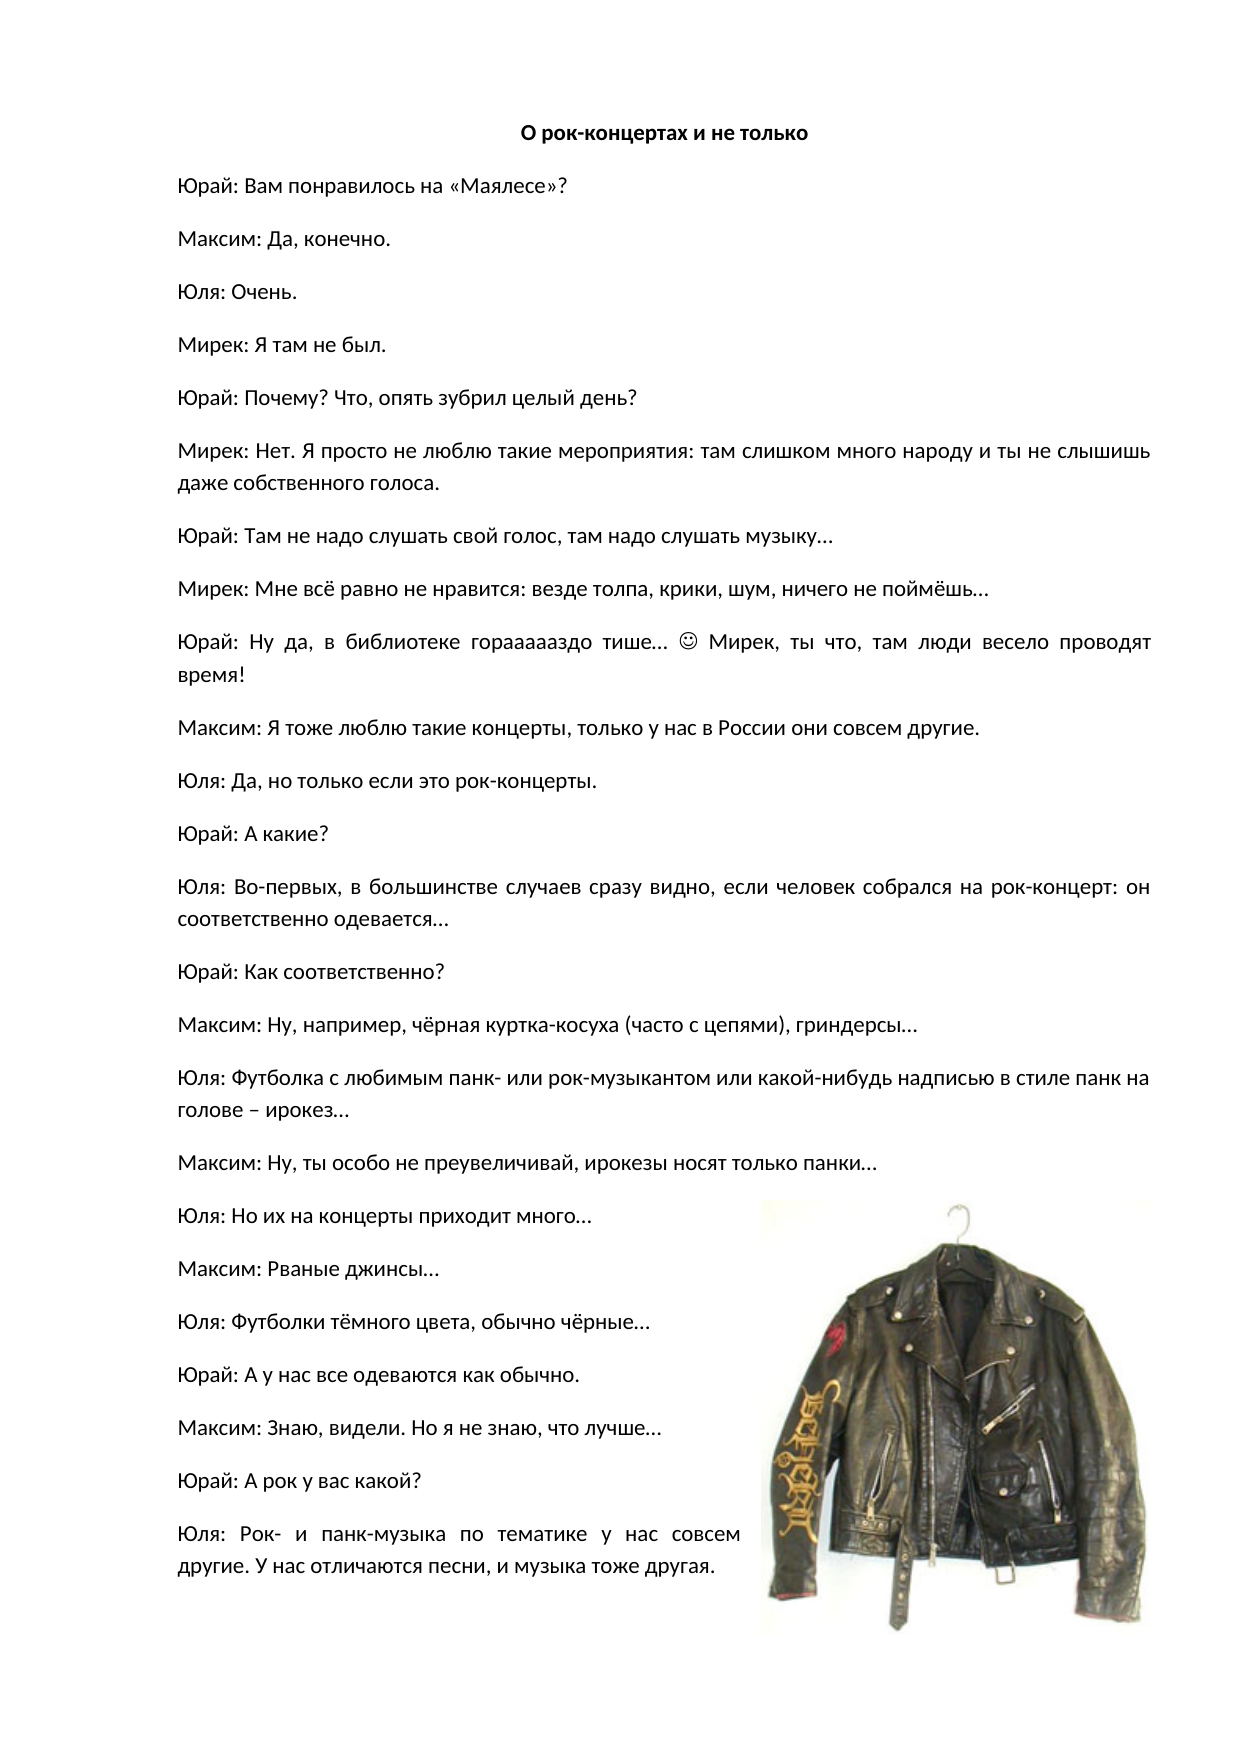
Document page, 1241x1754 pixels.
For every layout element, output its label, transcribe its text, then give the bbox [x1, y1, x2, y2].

text Мирек: Нет. Я просто не люблю такие мероприятия: там слишком много народу и ты не слышишь даже собственного голоса. [177, 436, 1152, 496]
text Юрай: А у нас все одеваются как обычно. [177, 1360, 761, 1388]
text Юрай: Вам понравилось на «Маялесе»? [177, 171, 1152, 199]
text Юля: Да, но только если это рок-концерты. [177, 766, 1152, 794]
text Юрай: Ну да, в библиотеке гораааааздо тише… Мирек, ты что, там люди весело проводят время! [177, 627, 1152, 688]
text Юрай: Как соответственно? [177, 957, 1152, 985]
text Юля: Во-первых, в большинстве случаев сразу видно, если человек собрался на рок-концерт: он соответственно одевается… [177, 872, 1152, 932]
text Максим: Рваные джинсы… [177, 1254, 761, 1282]
text Юрай: Почему? Что, опять зубрил целый день? [177, 383, 1152, 411]
text Юля: Рок- и панк-музыка по тематике у нас совсем другие. У нас отличаются песни, и музыка тоже другая. [177, 1519, 761, 1579]
text Юля: Но их на концерты приходит много… [177, 1201, 761, 1229]
text Максим: Знаю, видели. Но я не знаю, что лучше… [177, 1413, 761, 1441]
picture [761, 1200, 1152, 1635]
text Юрай: А рок у вас какой? [177, 1466, 761, 1494]
text О рок-концертах и не только [177, 118, 1152, 146]
text Юля: Футболки тёмного цвета, обычно чёрные… [177, 1307, 761, 1335]
text Юрай: А какие? [177, 819, 1152, 847]
text Юля: Футболка с любимым панк- или рок-музыкантом или какой-нибудь надписью в стиле панк на голове – ирокез… [177, 1063, 1152, 1123]
text Максим: Ну, ты особо не преувеличивай, ирокезы носят только панки… [177, 1148, 1152, 1176]
text Мирек: Мне всё равно не нравится: везде толпа, крики, шум, ничего не поймёшь… [177, 574, 1152, 602]
text Максим: Ну, например, чёрная куртка-косуха (часто с цепями), гриндерсы… [177, 1010, 1152, 1038]
text Юрай: Там не надо слушать свой голос, там надо слушать музыку… [177, 521, 1152, 549]
text Юля: Очень. [177, 277, 1152, 305]
text Максим: Я тоже люблю такие концерты, только у нас в России они совсем другие. [177, 713, 1152, 741]
text Максим: Да, конечно. [177, 224, 1152, 252]
text Мирек: Я там не был. [177, 330, 1152, 358]
